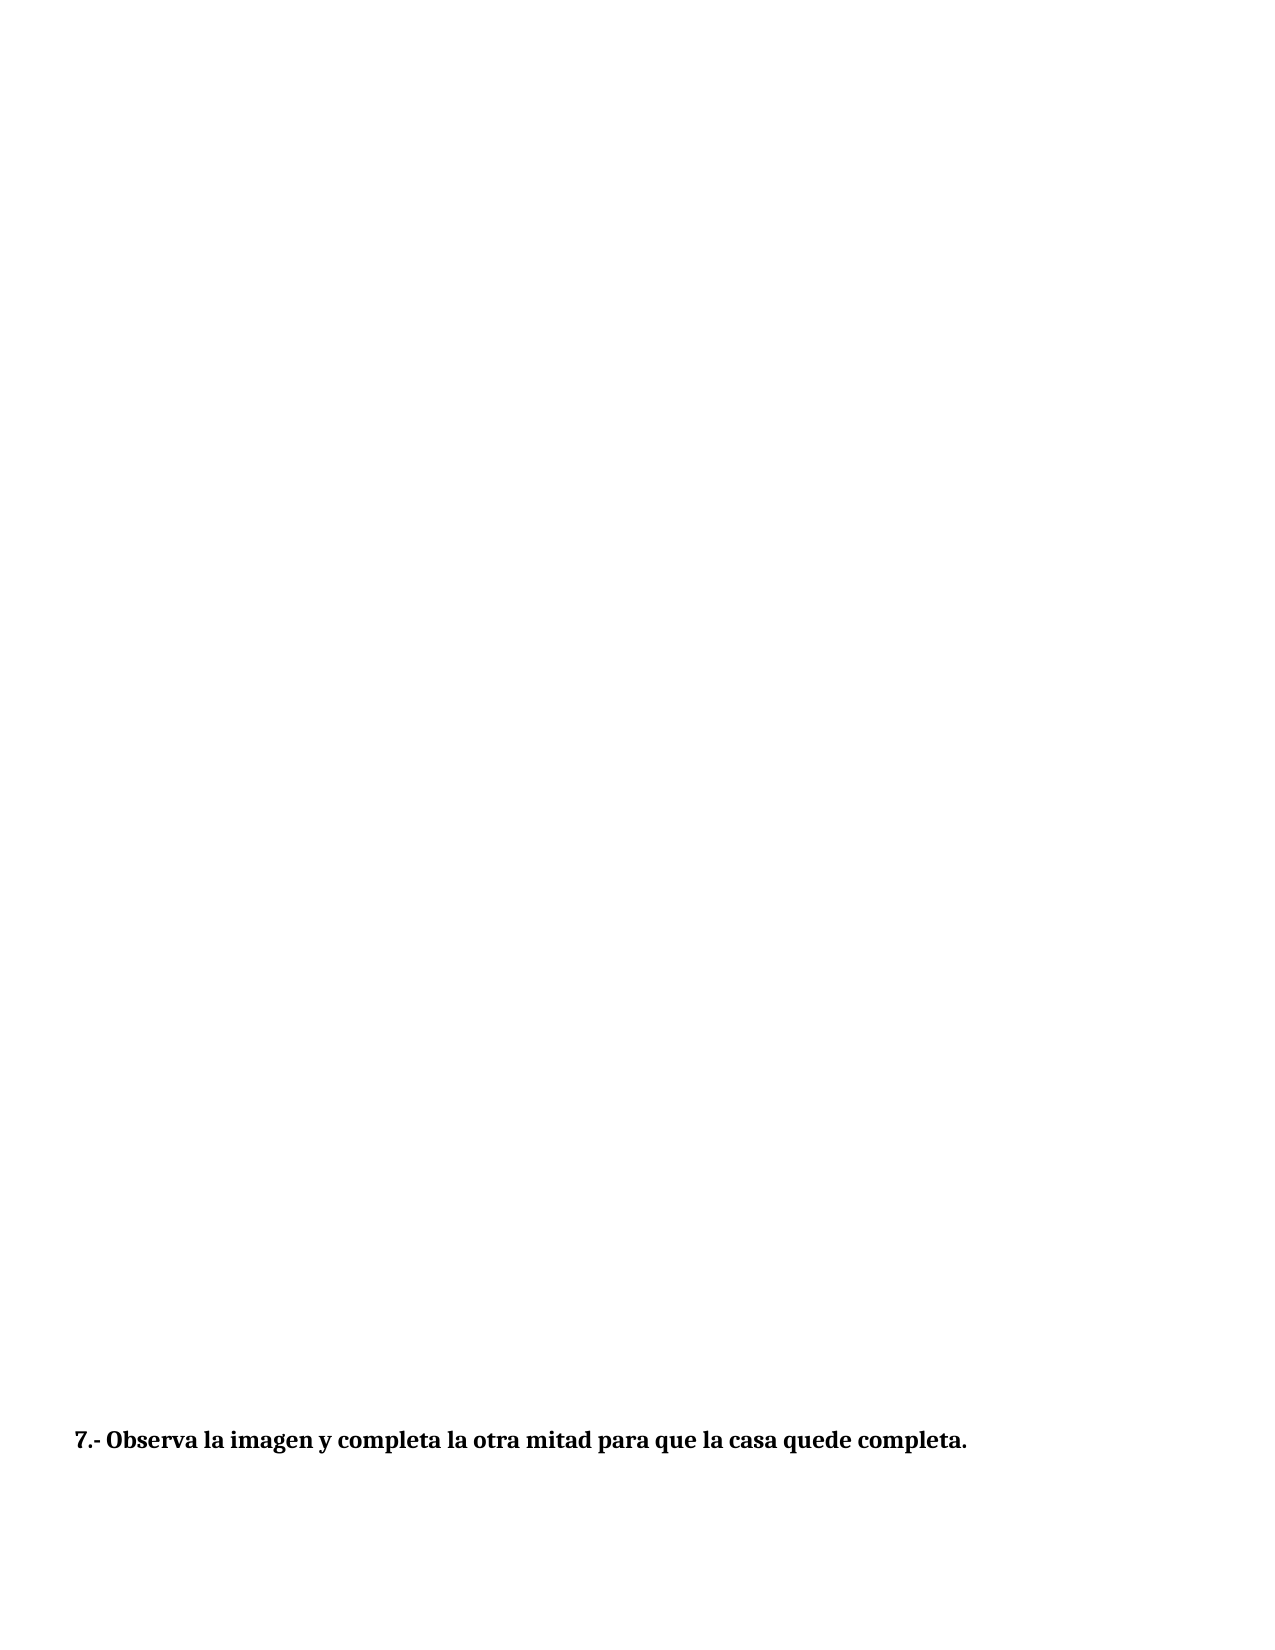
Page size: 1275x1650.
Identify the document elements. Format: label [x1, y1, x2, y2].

text [75, 75, 1200, 1455]
